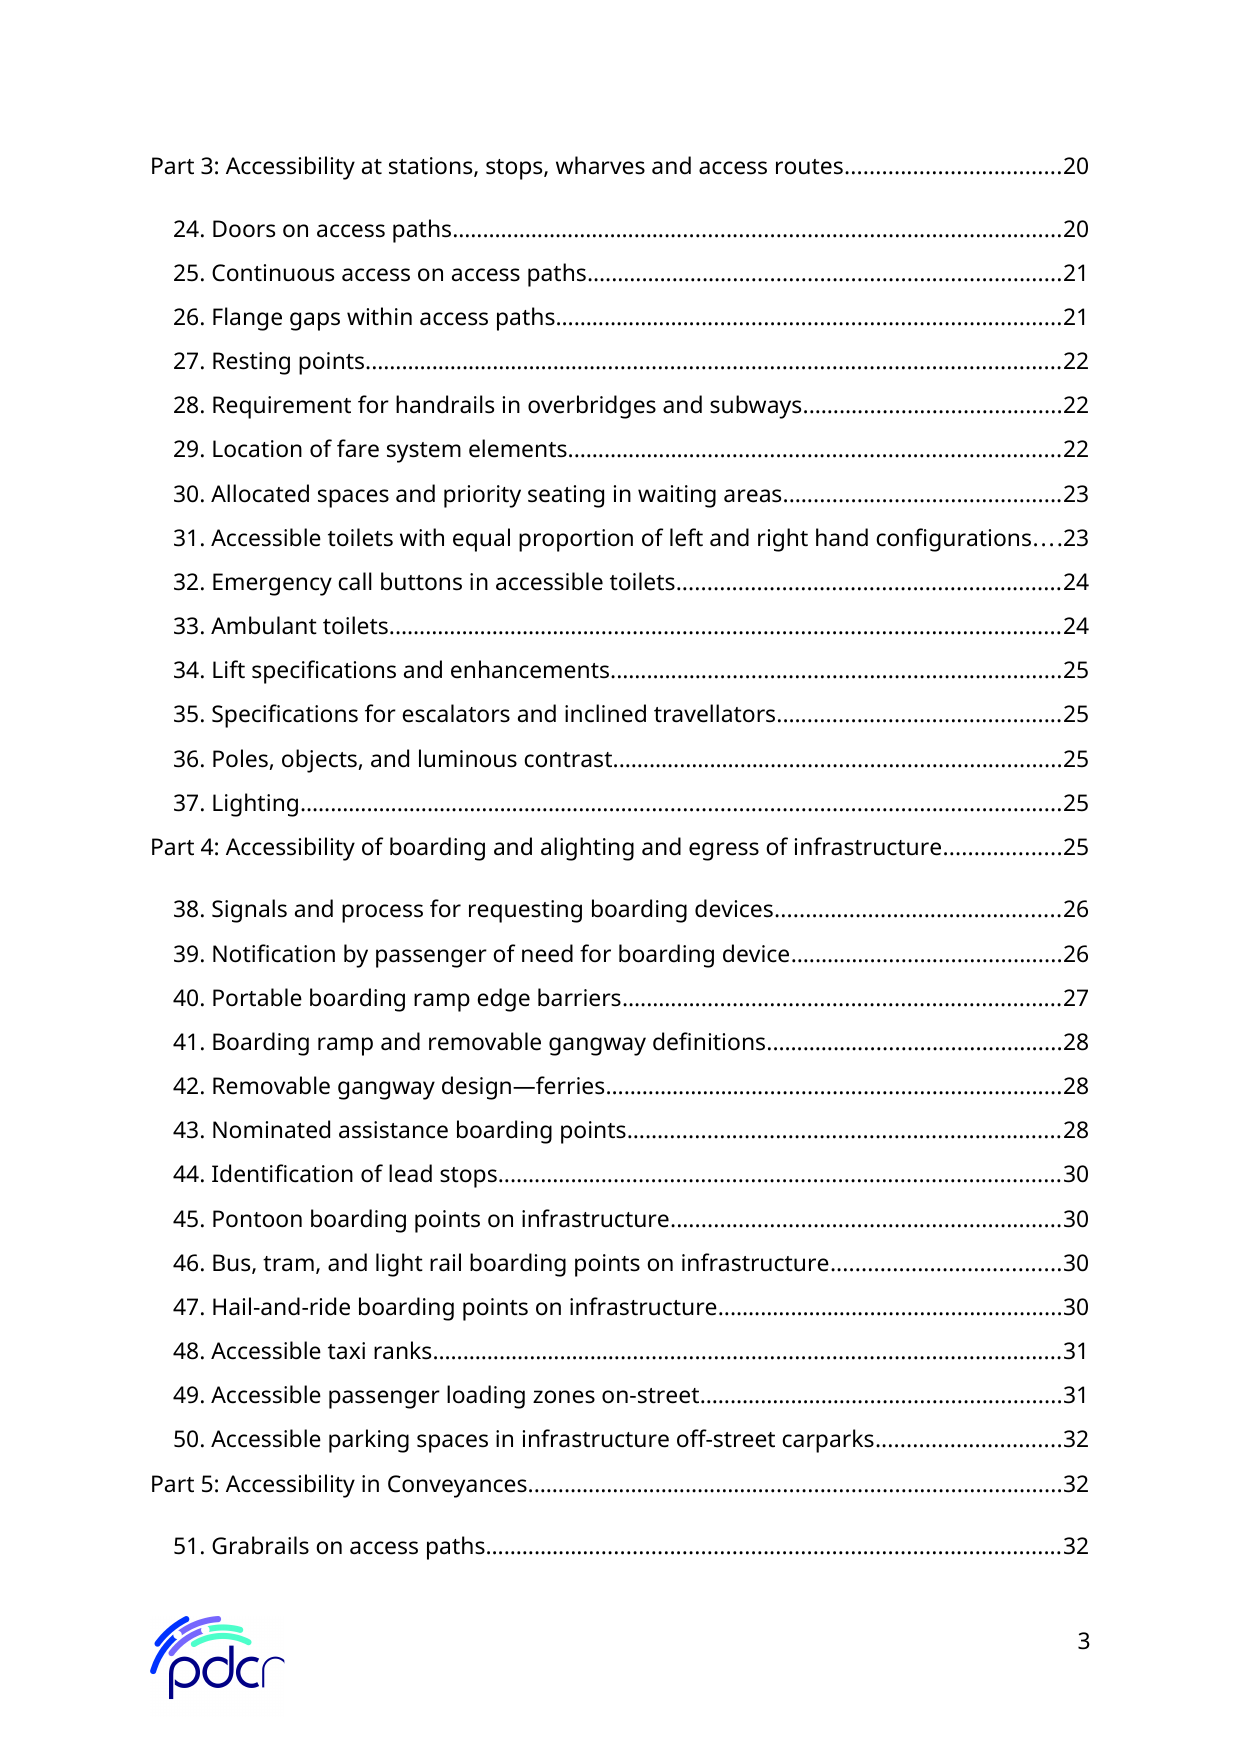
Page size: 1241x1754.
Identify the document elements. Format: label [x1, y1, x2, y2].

picture [150, 1616, 285, 1717]
